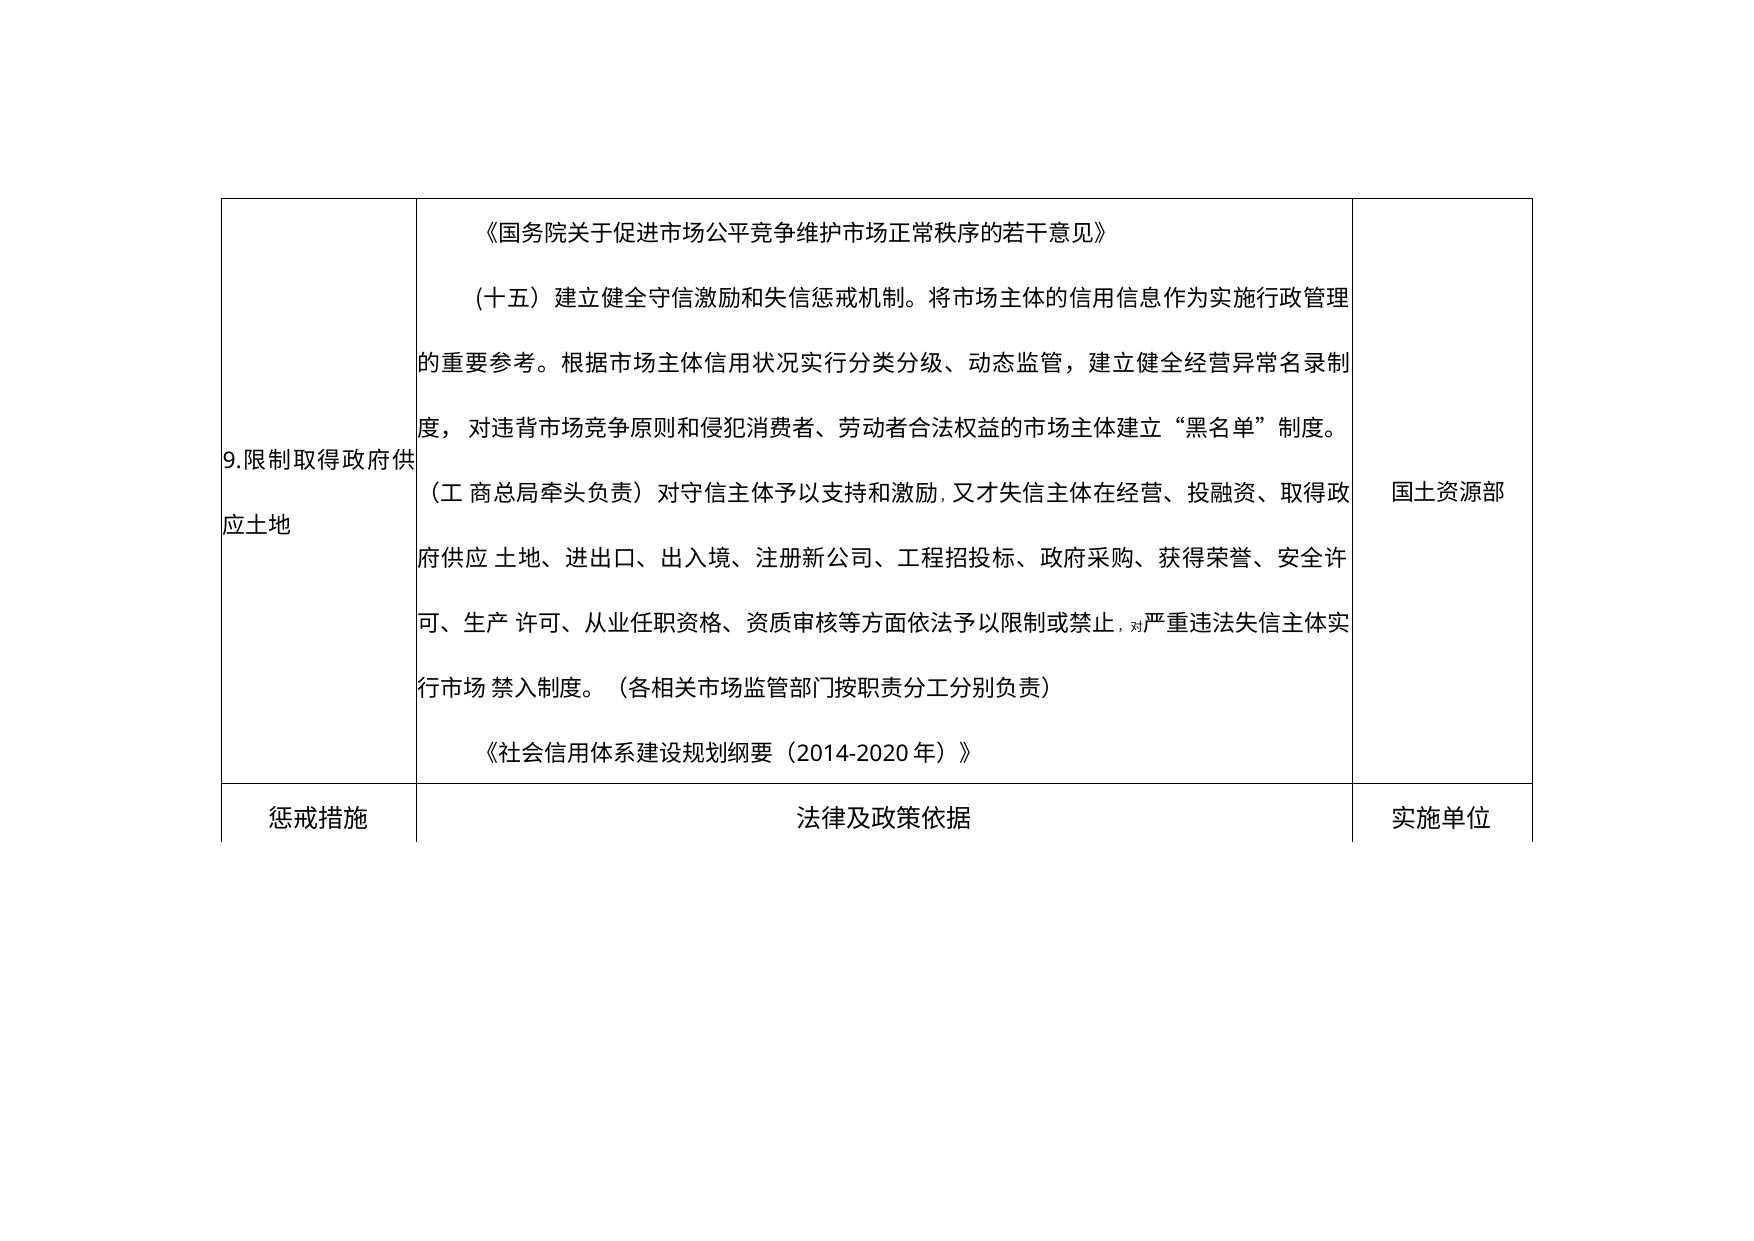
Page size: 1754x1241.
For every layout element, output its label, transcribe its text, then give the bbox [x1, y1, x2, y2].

table_cell 9.限制取得政府供 应土地 [222, 199, 416, 783]
table_cell 惩戒措施 [222, 784, 416, 842]
table_cell 实施单位 [1353, 784, 1532, 842]
table_cell 《国务院关于促进市场公平竞争维护市场正常秩序的若干意见》 (十五）建立健全守信激励和失信惩戒机制。将市场主体的信用信息作为实施行政管理 的重要参考。根据市场主体信用状况实行分类分级、动态监管，建立健全经营异常名录制度， 对违背市场竞争原则和侵犯消费者、劳动者合法权益的市场主体建立“黑名单”制度。（工 商总局牵头负责）对守信主体予以支持和激励，又才失信主体在经营、投融资、取得政府供应 土地、进出口、出入境、注册新公司、工程招投标、政府采购、获得荣誉、安全许可、生产 许可、从业任职资格、资质审核等方面依法予以限制或禁止，对严重违法失信主体实行市场 禁入制度。（各相关市场监管部门按职责分工分别负责） 《社会信用体系建设规划纲要（2014-2020年）》 二、推进重点领域诚信建设 (一）加快推进政务诚信建设 发挥政府诚信建设示范作用。各级人民政府首先要加强自身诚信建设，以政府的诚信施 政，带动全社会诚信意识的树立和诚信水平的提高。在行政许可、政府采购、招标投标、劳 动就业、社会保障、科研管理、干部选拔任用和管理监督、申请政府资金支持等领域，率先 使用信用信息和信用产品，培育信用服务市场发展。 [417, 199, 1352, 783]
table_cell 国土资源部 [1353, 199, 1532, 783]
table_cell 法律及政策依据 [417, 784, 1352, 842]
